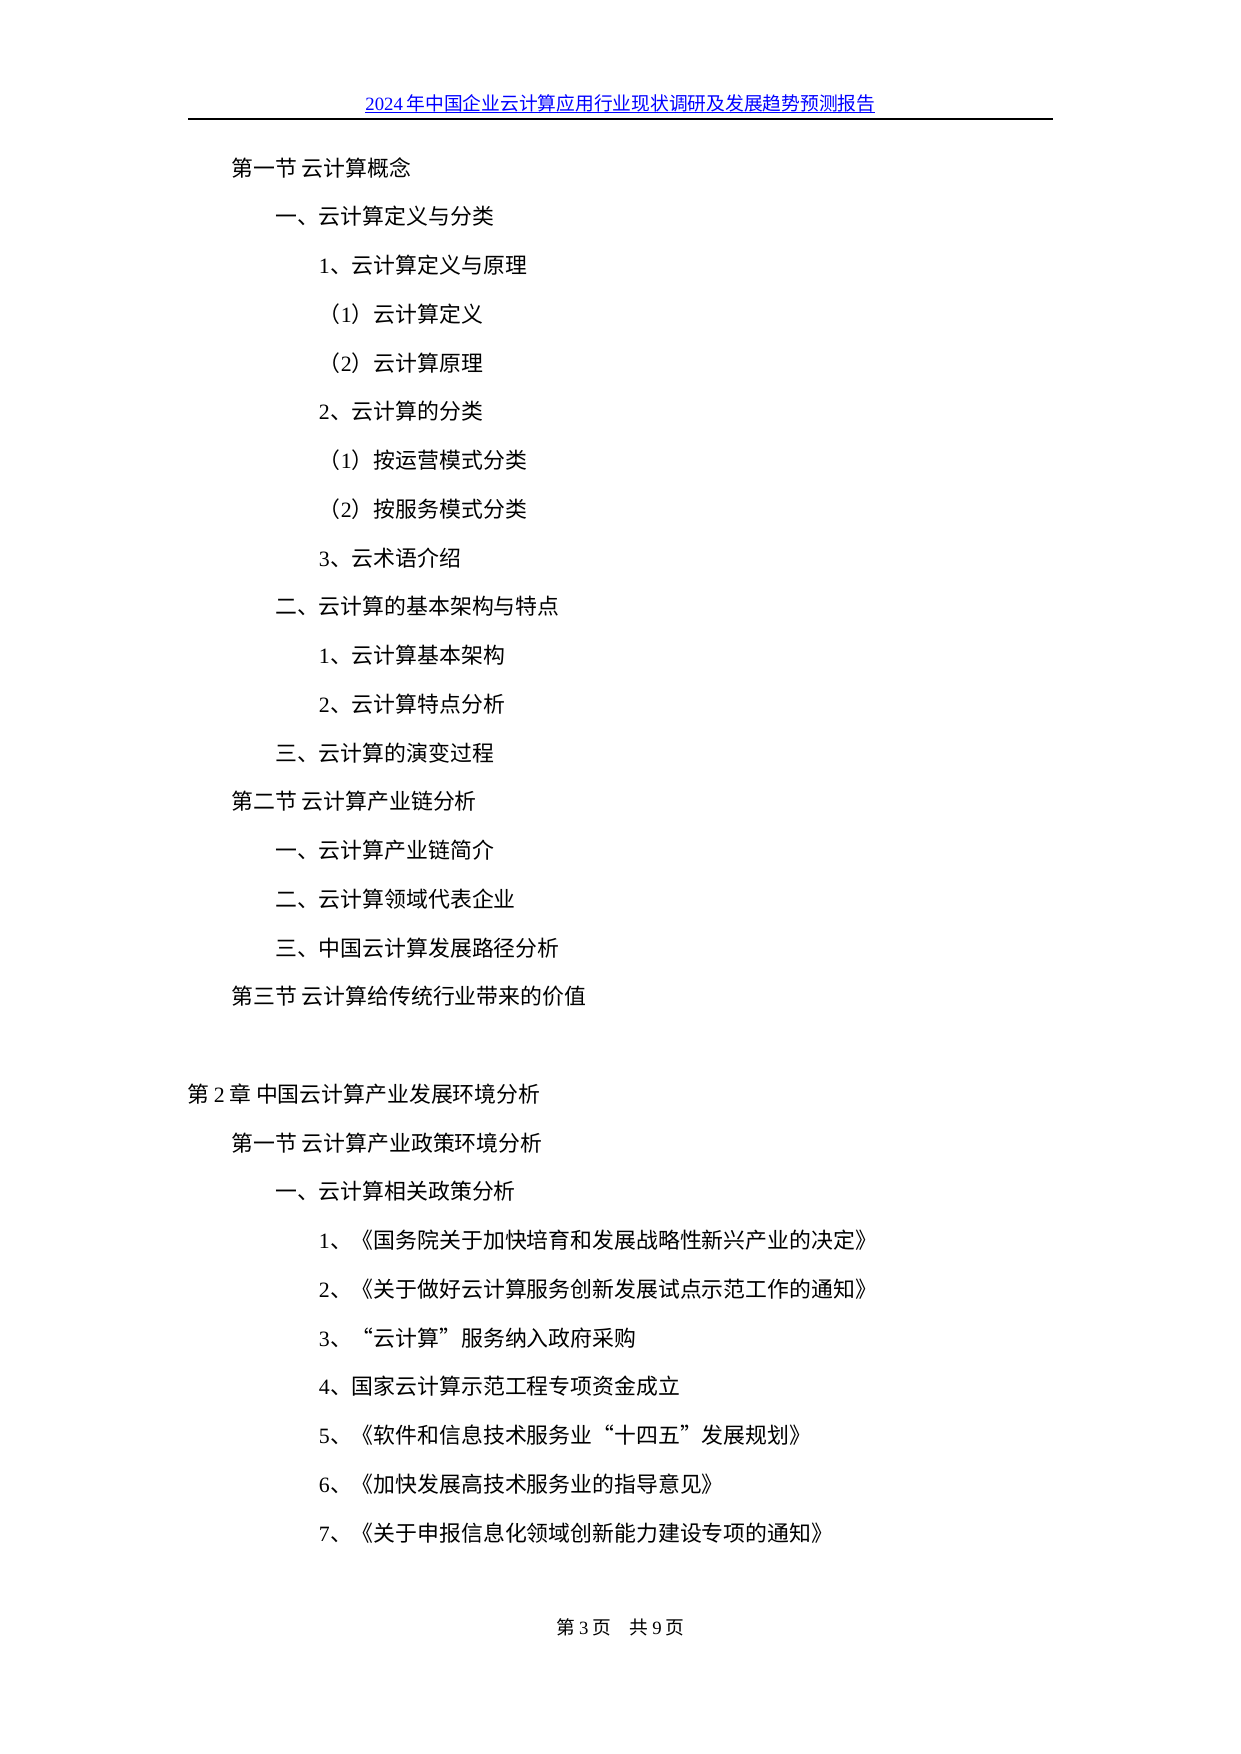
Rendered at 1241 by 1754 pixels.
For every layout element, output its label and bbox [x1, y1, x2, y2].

text [187, 150, 1053, 1548]
